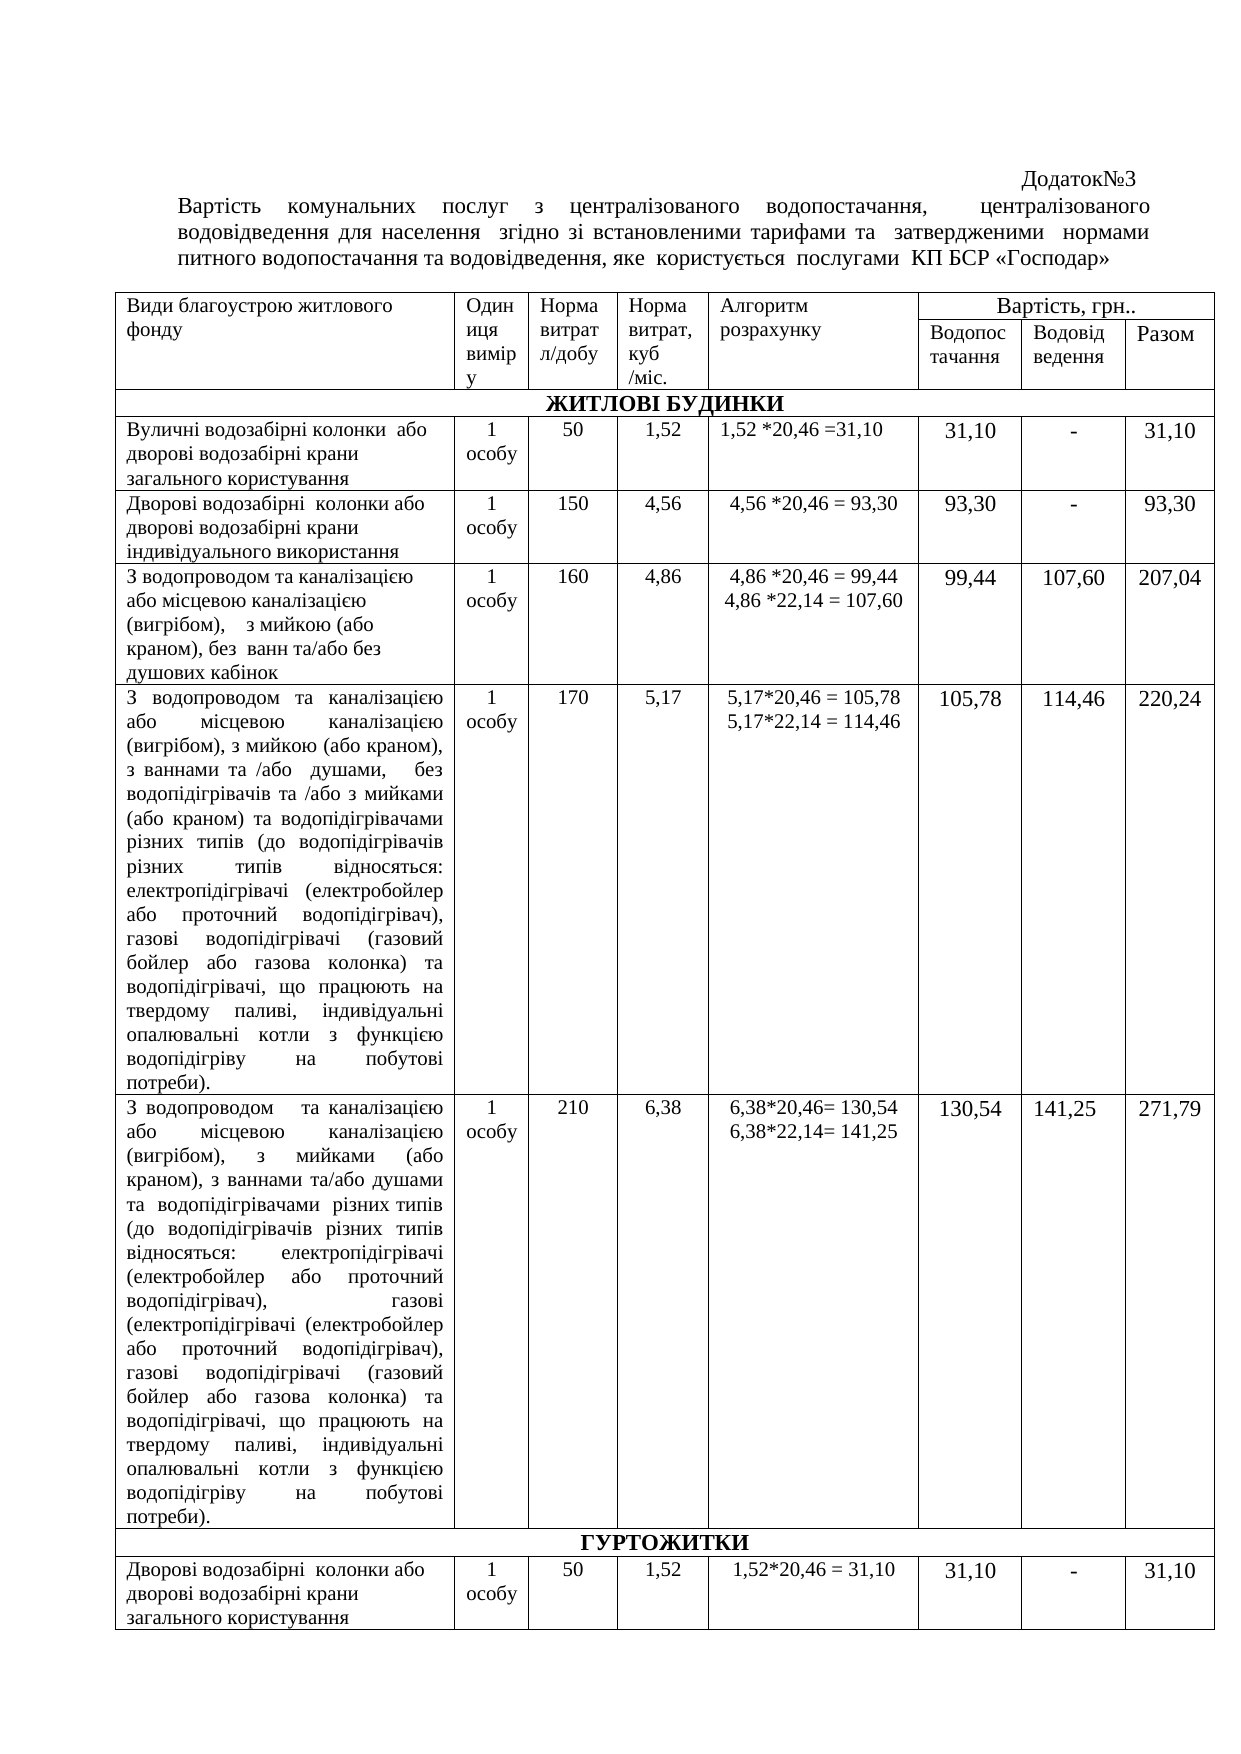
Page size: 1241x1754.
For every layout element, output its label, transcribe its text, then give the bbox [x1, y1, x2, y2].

table_cell Разом [1126, 320, 1214, 389]
table_cell Дворові водозабірні колонки або дворові водозабірні крани загального користування [116, 1557, 454, 1629]
table_cell 5,17 [618, 685, 708, 1094]
table_cell ГУРТОЖИТКИ [116, 1529, 1214, 1556]
table_cell ЖИТЛОВІ БУДИНКИ [116, 390, 1214, 416]
table_cell 1,52 [618, 417, 708, 489]
table_cell 50 [529, 417, 617, 489]
table_cell 31,10 [919, 1557, 1021, 1629]
table_cell 4,86 [618, 564, 708, 684]
table_cell - [1022, 1557, 1125, 1629]
table_cell 1 особу [455, 417, 528, 489]
table_cell 1 особу [455, 1095, 528, 1528]
table_cell 99,44 [919, 564, 1021, 684]
table_cell 210 [529, 1095, 617, 1528]
table_cell 31,10 [1126, 417, 1214, 489]
table_header Одиниця виміру [455, 293, 528, 389]
table_cell 93,30 [919, 491, 1021, 563]
table_cell 1,52*20,46 = 31,10 [709, 1557, 918, 1629]
table_cell 1 особу [455, 491, 528, 563]
table_cell З водопроводом та каналізацією або місцевою каналізацією (вигрібом), з мийкою (або краном), без ванн та/або без душових кабінок [116, 564, 454, 684]
table_cell 1 особу [455, 564, 528, 684]
table_cell 6,38*20,46= 130,54 6,38*22,14= 141,25 [709, 1095, 918, 1528]
table_cell 1 особу [455, 685, 528, 1094]
table_cell Водовідведення [1022, 320, 1125, 389]
table_cell 50 [529, 1557, 617, 1629]
table_cell З водопроводом та каналізацією або місцевою каналізацією (вигрібом), з мийками (або краном), з ваннами та/або душами та водопідігрівачами різних типів (до водопідігрівачів різних типів відносяться: електропідігрівачі (електробойлер або проточний водопідігрівач), газові (електропідігрівачі (електробойлер або проточний водопідігрівач), газові водопідігрівачі (газовий бойлер або газова колонка) та водопідігрівачі, що працюють на твердому паливі, індивідуальні опалювальні котли з функцією водопідігріву на побутові потреби). [116, 1095, 454, 1528]
table_cell Водопостачання [919, 320, 1021, 389]
table_cell 4,86 *20,46 = 99,44 4,86 *22,14 = 107,60 [709, 564, 918, 684]
table_header Види благоустрою житлового фонду [116, 293, 454, 389]
table_header Норма витрат л/добу [529, 293, 617, 389]
table_cell 5,17*20,46 = 105,78 5,17*22,14 = 114,46 [709, 685, 918, 1094]
table_cell - [1022, 417, 1125, 489]
table_cell З водопроводом та каналізацією або місцевою каналізацією (вигрібом), з мийкою (або краном), з ваннами та /або душами, без водопідігрівачів та /або з мийками (або краном) та водопідігрівачами різних типів (до водопідігрівачів різних типів відносяться: електропідігрівачі (електробойлер або проточний водопідігрівач), газові водопідігрівачі (газовий бойлер або газова колонка) та водопідігрівачі, що працюють на твердому паливі, індивідуальні опалювальні котли з функцією водопідігріву на побутові потреби). [116, 685, 454, 1094]
table_cell 93,30 [1126, 491, 1214, 563]
table_header Норма витрат, куб /міс. [618, 293, 708, 389]
table_header Алгоритм розрахунку [709, 293, 918, 389]
table_cell - [1022, 491, 1125, 563]
table_cell 1 особу [455, 1557, 528, 1629]
table_cell 31,10 [919, 417, 1021, 489]
table_cell 170 [529, 685, 617, 1094]
table_cell 1,52 *20,46 =31,10 [709, 417, 918, 489]
table_cell 114,46 [1022, 685, 1125, 1094]
table_cell 271,79 [1126, 1095, 1214, 1528]
table_cell 4,56 [618, 491, 708, 563]
table_cell 160 [529, 564, 617, 684]
table_cell 6,38 [618, 1095, 708, 1528]
table_cell Вуличні водозабірні колонки або дворові водозабірні крани загального користування [116, 417, 454, 489]
table_cell 31,10 [1126, 1557, 1214, 1629]
table_cell 207,04 [1126, 564, 1214, 684]
table_header Вартість, грн.. [919, 293, 1214, 319]
table_cell 130,54 [919, 1095, 1021, 1528]
table_cell 4,56 *20,46 = 93,30 [709, 491, 918, 563]
text Додаток№3 Вартість комунальних послуг з централізованого водопостачання, централізованого водовідведення для населення згідно зі встановленими тарифами та затвердженими нормами питного водопостачання та водовідведення, яке користується послугами КП БСР «Господар» [177, 165, 1152, 271]
table_cell 1,52 [618, 1557, 708, 1629]
table_cell 105,78 [919, 685, 1021, 1094]
table_cell 107,60 [1022, 564, 1125, 684]
table_cell 141,25 [1022, 1095, 1125, 1528]
table_cell Дворові водозабірні колонки або дворові водозабірні крани індивідуального використання [116, 491, 454, 563]
table_cell 150 [529, 491, 617, 563]
table_cell 220,24 [1126, 685, 1214, 1094]
